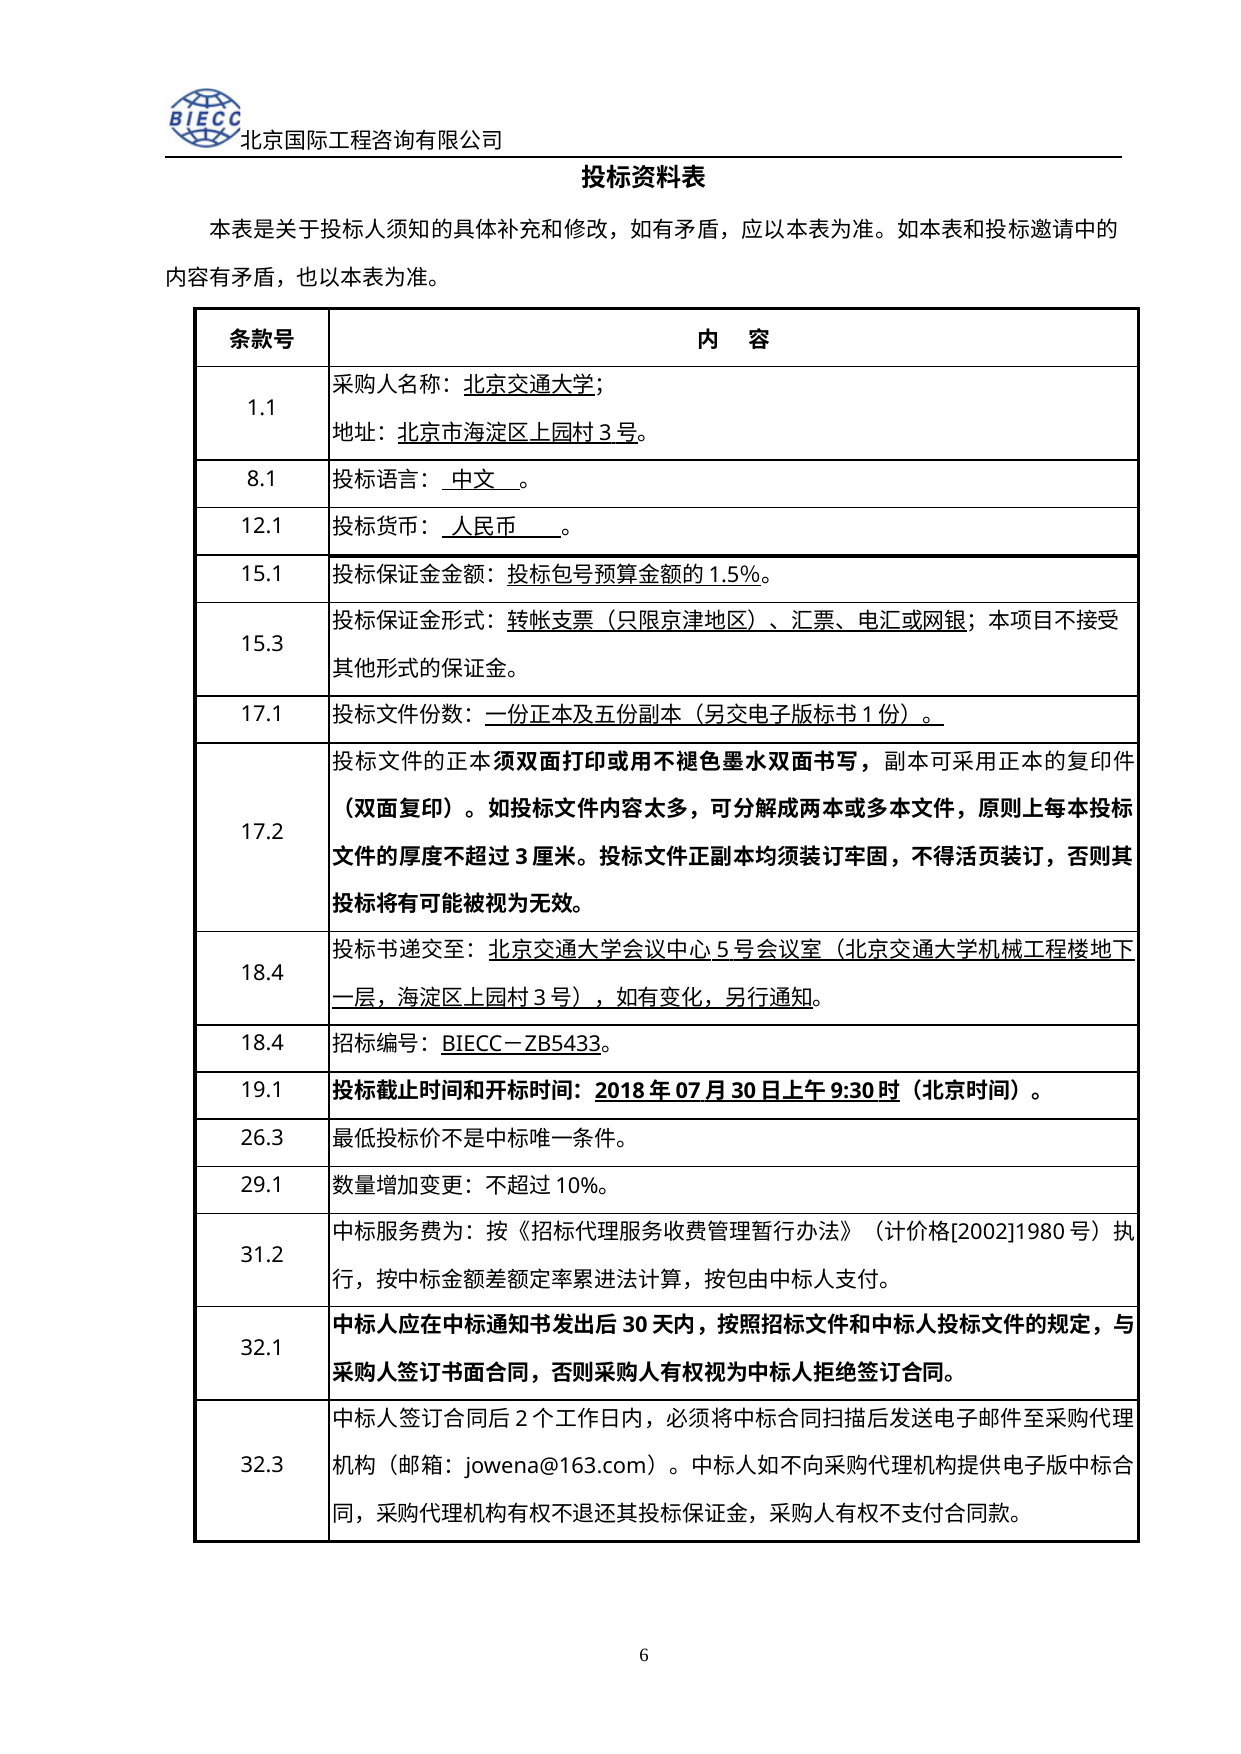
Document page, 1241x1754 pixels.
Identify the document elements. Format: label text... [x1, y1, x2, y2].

table_cell 26.3 [197, 1120, 328, 1166]
table_cell 1.1 [197, 367, 328, 459]
table_cell 招标编号：BIECC－ZB5433。 [330, 1026, 1137, 1071]
table_cell 17.2 [197, 744, 328, 931]
table_cell 投标书递交至：北京交通大学会议中心5号会议室（北京交通大学机械工程楼地下一层，海淀区上园村3号），如有变化，另行通知。 [330, 932, 1137, 1024]
table_cell 32.3 [197, 1401, 328, 1540]
table_cell 中标服务费为：按《招标代理服务收费管理暂行办法》（计价格1980号）执行，按中标金额差额定率累进法计算，按包由中标人支付。 [330, 1214, 1137, 1306]
table_cell 投标语言： 中文 。 [330, 461, 1137, 507]
table_cell 15.1 [197, 556, 328, 602]
table_header 条款号 [197, 310, 328, 366]
table_cell 12.1 [197, 508, 328, 554]
table_cell 19.1 [197, 1073, 328, 1118]
table_cell 投标保证金金额：投标包号预算金额的1.5％。 [330, 558, 1137, 602]
table_cell 投标保证金形式：转帐支票（只限京津地区）、汇票、电汇或网银；本项目不接受其他形式的保证金。 [330, 603, 1137, 695]
text 本表是关于投标人须知的具体补充和修改，如有矛盾，应以本表为准。如本表和投标邀请中的内容有矛盾，也以本表为准。 [165, 212, 1122, 291]
text 投标资料表 [165, 158, 1122, 194]
table_cell 投标文件的正本须双面打印或用不褪色墨水双面书写，副本可采用正本的复印件（双面复印）。如投标文件内容太多，可分解成两本或多本文件，原则上每本投标文件的厚度不超过3厘米。投标文件正副本均须装订牢固，不得活页装订，否则其投标将有可能被视为无效。 [330, 744, 1137, 931]
table_cell 31.2 [197, 1214, 328, 1306]
table_cell 投标文件份数：一份正本及五份副本（另交电子版标书1份）。 [330, 697, 1137, 742]
table_cell 32.1 [197, 1307, 328, 1399]
table_cell 29.1 [197, 1167, 328, 1212]
table_cell 中标人应在中标通知书发出后30天内，按照招标文件和中标人投标文件的规定，与采购人签订书面合同，否则采购人有权视为中标人拒绝签订合同。 [330, 1307, 1137, 1399]
table_cell 最低投标价不是中标唯一条件。 [330, 1120, 1137, 1166]
table_cell 数量增加变更：不超过10%。 [330, 1167, 1137, 1212]
table_cell 17.1 [197, 697, 328, 742]
table_cell 投标货币： 人民币 。 [330, 508, 1137, 554]
picture [165, 88, 241, 148]
table_cell 15.3 [197, 603, 328, 695]
table_cell 8.1 [197, 461, 328, 507]
table_header 内 容 [330, 310, 1137, 366]
table_cell 投标截止时间和开标时间：2018年07月30日上午9:30时（北京时间）。 [330, 1073, 1137, 1118]
table_cell 18.4 [197, 1026, 328, 1071]
table_cell 采购人名称：北京交通大学； 地址：北京市海淀区上园村3号。 [330, 367, 1137, 459]
table_cell 中标人签订合同后2个工作日内，必须将中标合同扫描后发送电子邮件至采购代理机构（邮箱：jowena@163.com）。中标人如不向采购代理机构提供电子版中标合同，采购代理机构有权不退还其投标保证金，采购人有权不支付合同款。 [330, 1401, 1137, 1540]
table_cell 18.4 [197, 932, 328, 1024]
